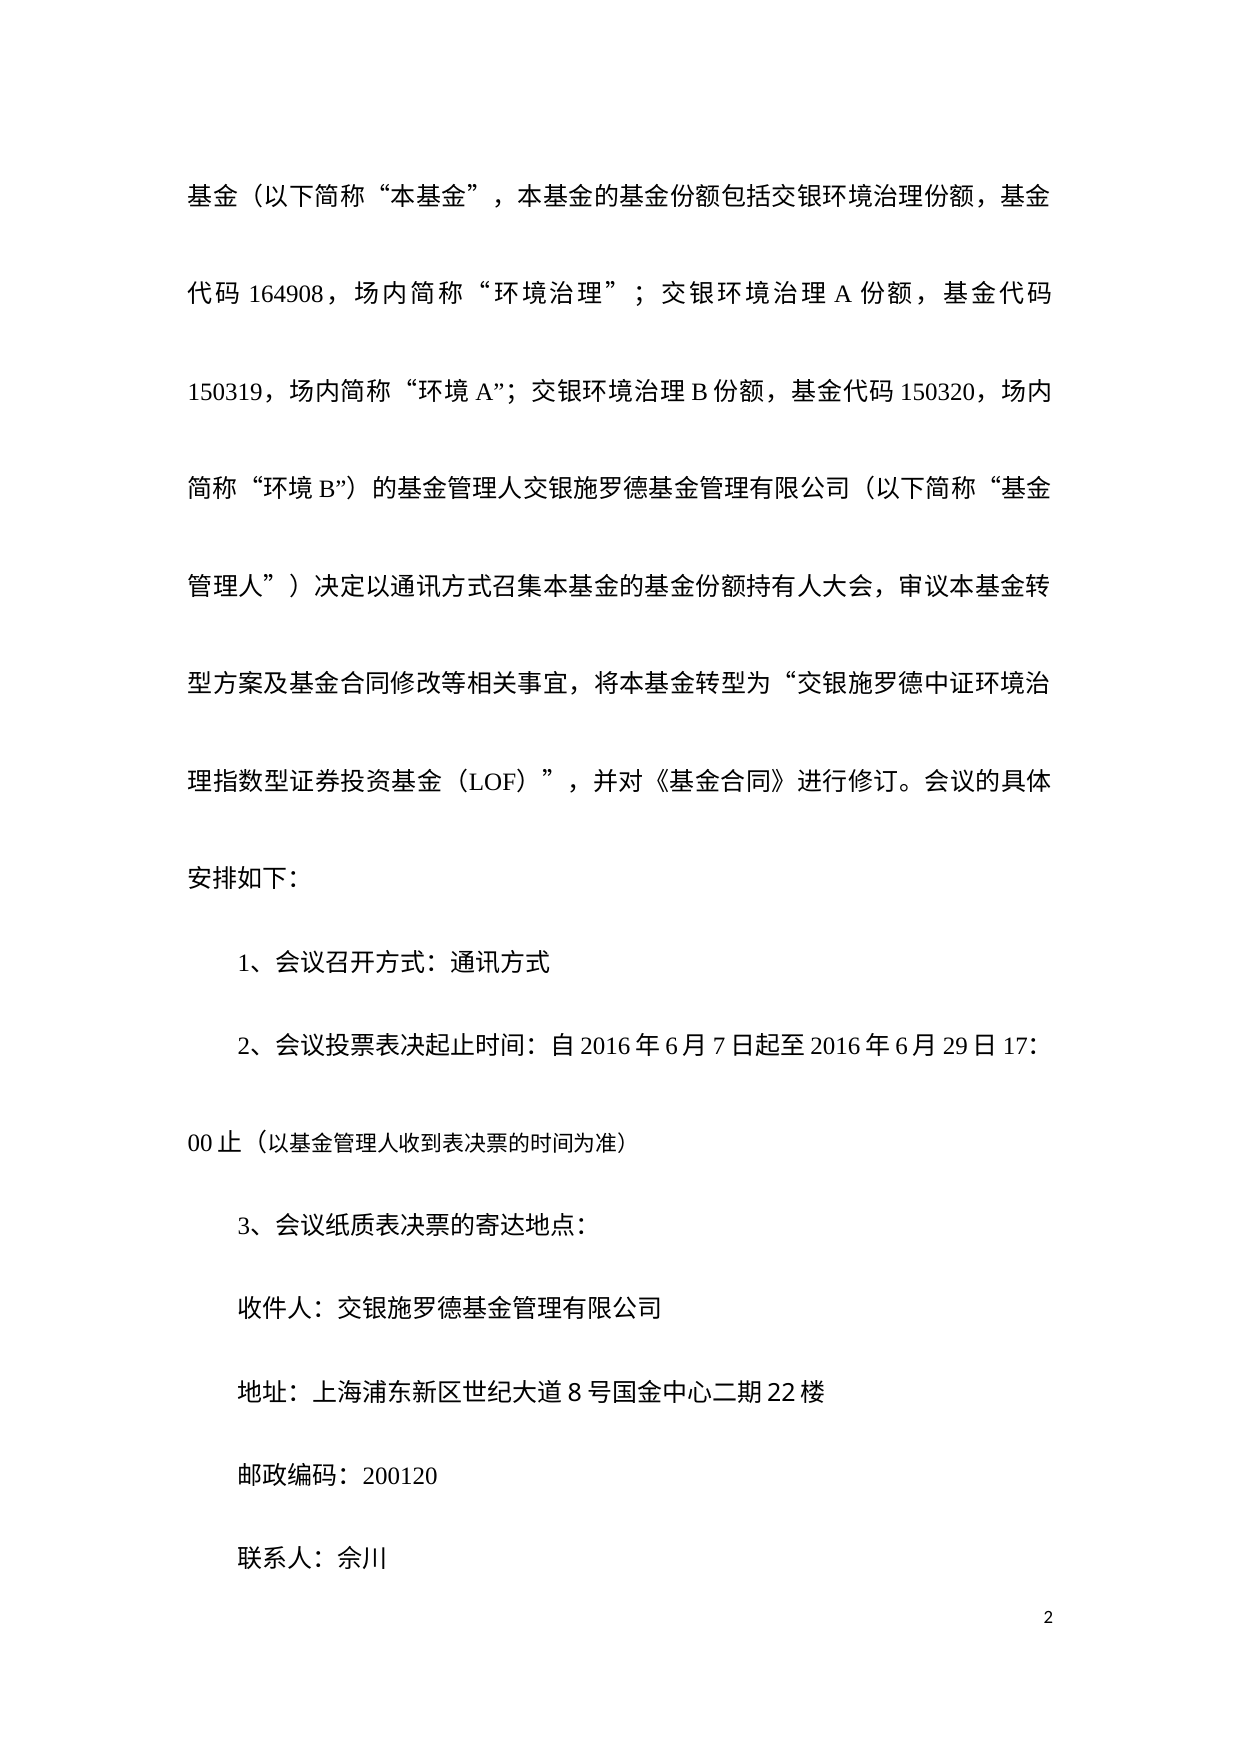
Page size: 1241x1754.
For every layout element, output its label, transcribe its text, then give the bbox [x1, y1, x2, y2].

text 联系人：佘川 [187, 1524, 1053, 1589]
text 地址：上海浦东新区世纪大道8号国金中心二期22楼 [187, 1358, 1053, 1423]
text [187, 162, 1053, 909]
text 2、会议投票表决起止时间：自2016年6月7日起至2016年6月29日17：00止（以基金管理人收到表决票的时间为准） [187, 1011, 1053, 1173]
text 邮政编码：200120 [187, 1441, 1053, 1506]
text 1、会议召开方式：通讯方式 [187, 928, 1053, 993]
text 3、会议纸质表决票的寄达地点： [187, 1191, 1053, 1256]
text 收件人：交银施罗德基金管理有限公司 [187, 1274, 1053, 1339]
